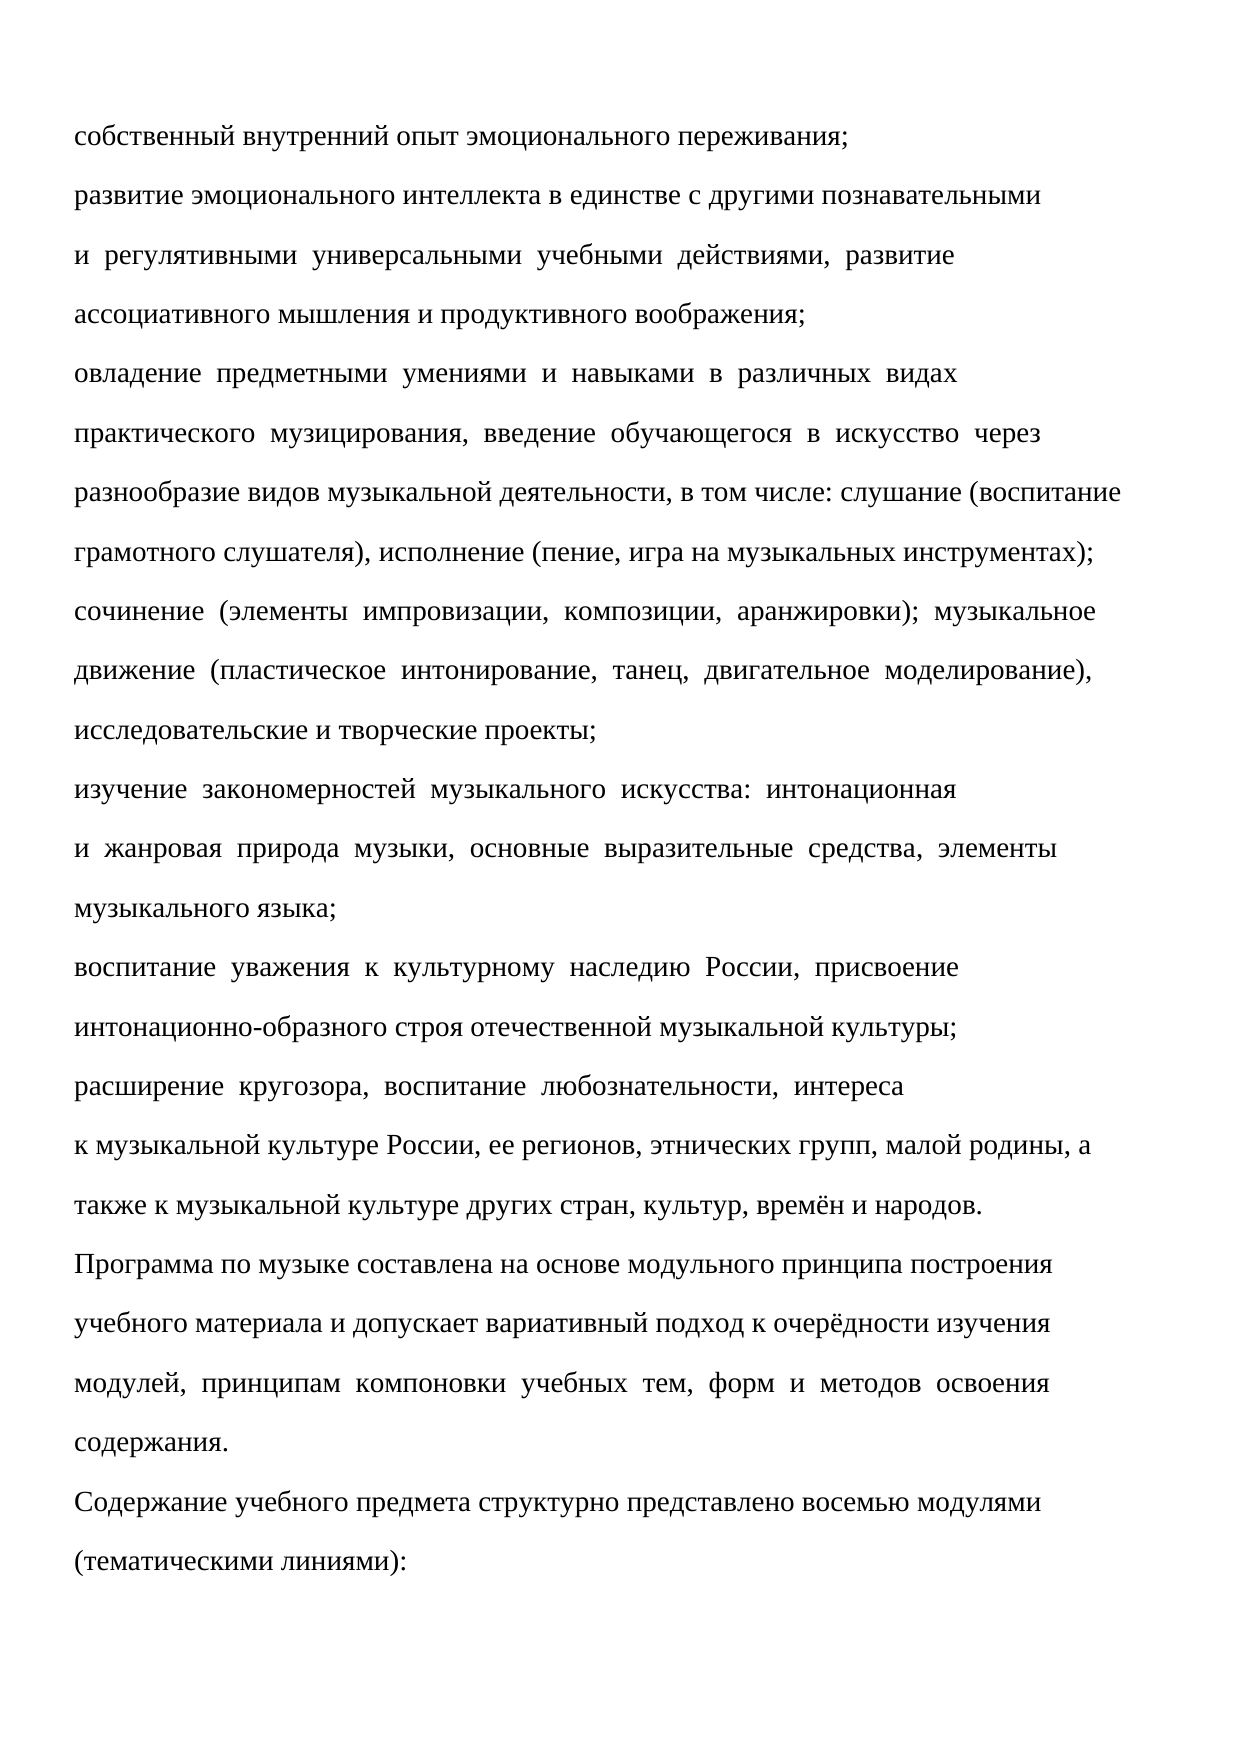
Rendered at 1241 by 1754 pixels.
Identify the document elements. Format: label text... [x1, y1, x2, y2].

text ассоциативного мышления и продуктивного воображения; [74, 296, 1181, 330]
text воспитание уважения к культурному наследию России, присвоение [74, 949, 1181, 983]
text разнообразие видов музыкальной деятельности, в том числе: слушание (воспитание [74, 474, 1181, 508]
text модулей, принципам компоновки учебных тем, форм и методов освоения [74, 1365, 1181, 1398]
text грамотного слушателя), исполнение (пение, игра на музыкальных инструментах); [74, 534, 1181, 567]
text развитие эмоционального интеллекта в единстве с другими познавательными [74, 177, 1181, 211]
text содержания. [74, 1424, 1181, 1458]
text практического музицирования, введение обучающегося в искусство через [74, 415, 1181, 448]
text собственный внутренний опыт эмоционального переживания; [74, 118, 1181, 152]
text овладение предметными умениями и навыками в различных видах [74, 356, 1181, 389]
text Программа по музыке составлена на основе модульного принципа построения [74, 1246, 1181, 1280]
text музыкального языка; [74, 890, 1181, 923]
text (тематическими линиями): [74, 1543, 1181, 1577]
text расширение кругозора, воспитание любознательности, интереса [74, 1068, 1181, 1102]
text движение (пластическое интонирование, танец, двигательное моделирование), [74, 652, 1181, 686]
text также к музыкальной культуре других стран, культур, времён и народов. [74, 1187, 1181, 1220]
text изучение закономерностей музыкального искусства: интонационная [74, 771, 1181, 805]
text учебного материала и допускает вариативный подход к очерёдности изучения [74, 1306, 1181, 1339]
text интонационно-образного строя отечественной музыкальной культуры; [74, 1009, 1181, 1042]
text и регулятивными универсальными учебными действиями, развитие [74, 237, 1181, 270]
text сочинение (элементы импровизации, композиции, аранжировки); музыкальное [74, 593, 1181, 627]
text Содержание учебного предмета структурно представлено восемью модулями [74, 1484, 1181, 1517]
text исследовательские и творческие проекты; [74, 712, 1181, 745]
text к музыкальной культуре России, ее регионов, этнических групп, малой родины, а [74, 1127, 1181, 1161]
text и жанровая природа музыки, основные выразительные средства, элементы [74, 831, 1181, 864]
